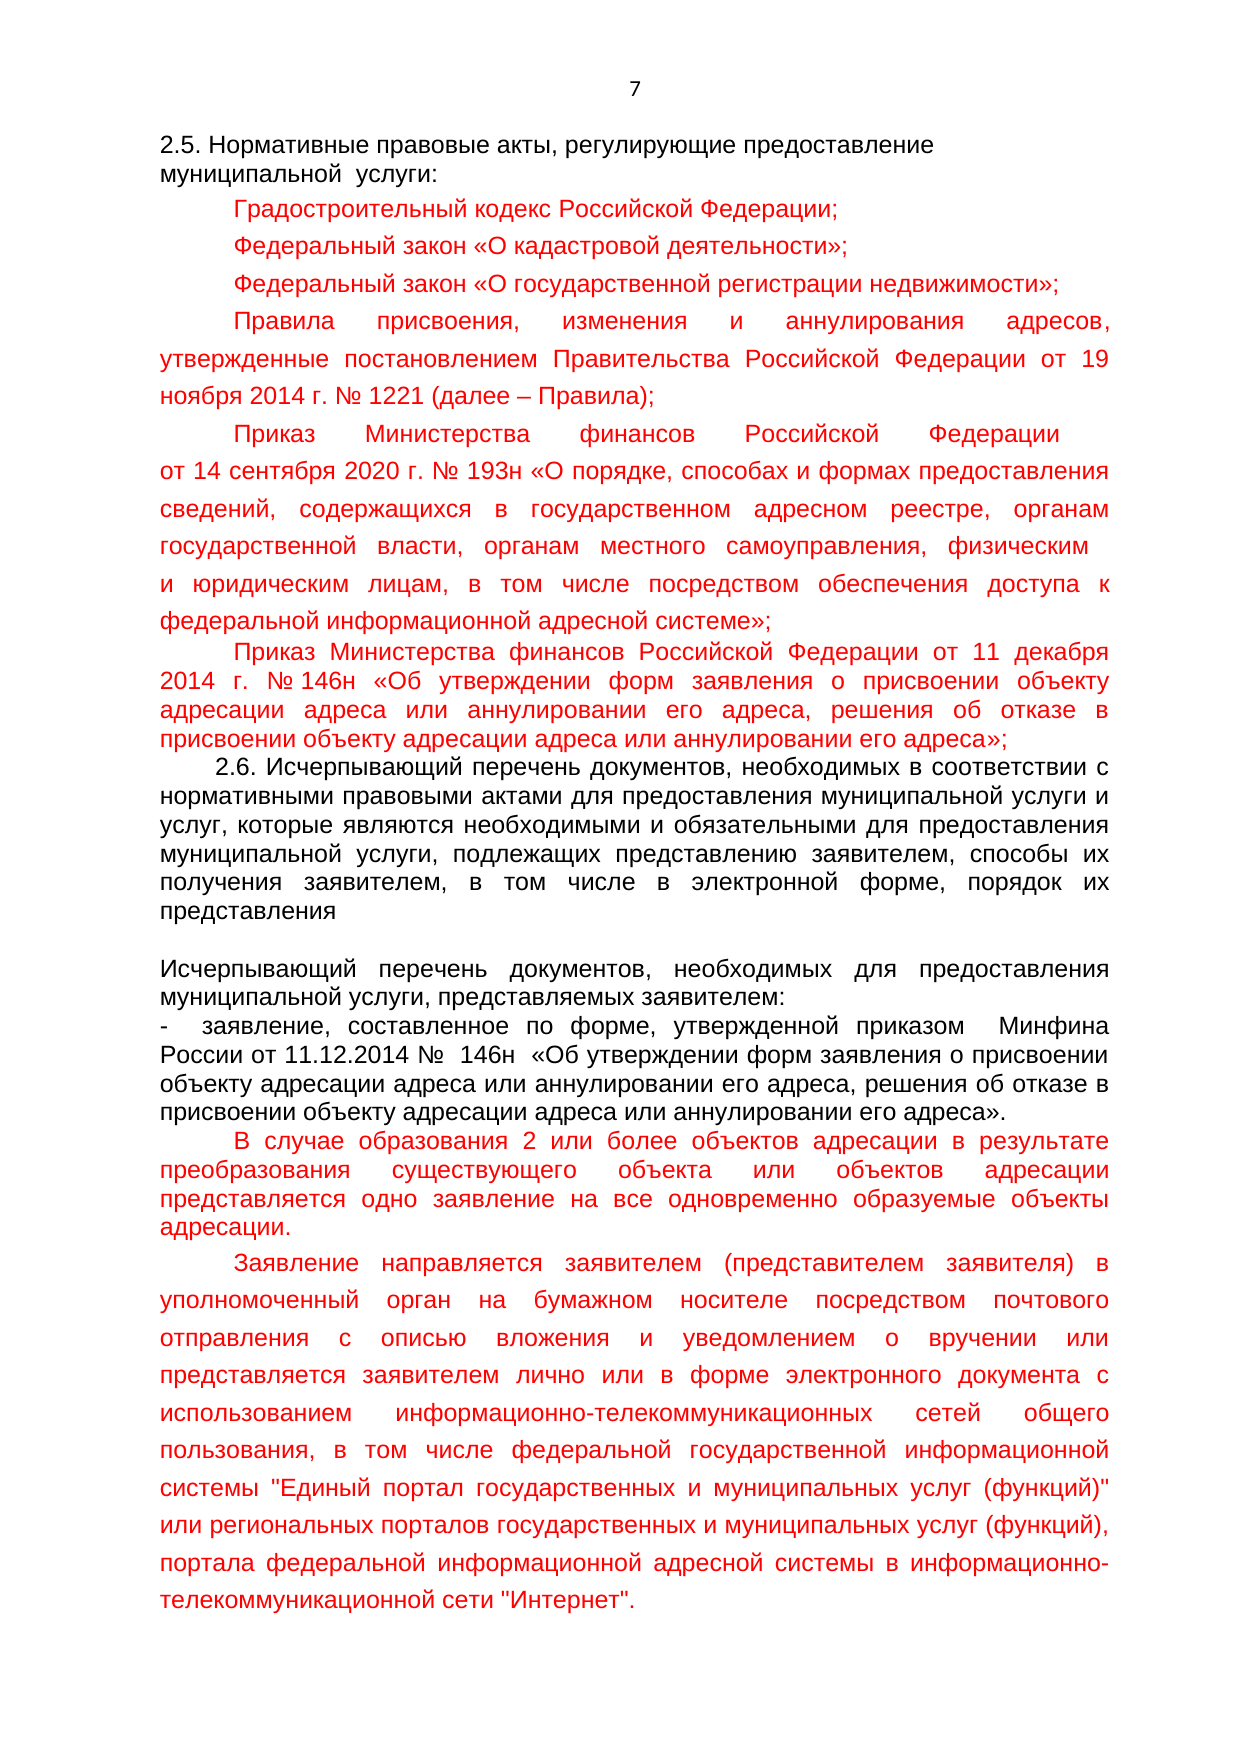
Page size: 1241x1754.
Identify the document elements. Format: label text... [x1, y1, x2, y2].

text Исчерпывающий перечень документов, необходимых для предоставления муниципальной услуги, представляемых заявителем: [159, 953, 1110, 1011]
text В случае образования 2 или более объектов адресации в результате преобразования существующего объекта или объектов адресации представляется одно заявление на все одновременно образуемые объекты адресации. [159, 1126, 1110, 1241]
text 2.6. Исчерпывающий перечень документов, необходимых в соответствии с нормативными правовыми актами для предоставления муниципальной услуги и услуг, которые являются необходимыми и обязательными для предоставления муниципальной услуги, подлежащих представлению заявителем, способы их получения заявителем, в том числе в электронной форме, порядок их представления [159, 752, 1110, 925]
text Правила присвоения, изменения и аннулирования адресов, утвержденные постановлением Правительства Российской Федерации от 19 ноября 2014 г. № 1221 (далее – Правила); [159, 300, 1110, 412]
text Приказ Министерства финансов Российской Федерации от 11 декабря 2014 г. № 146н «Об утверждении форм заявления о присвоении объекту адресации адреса или аннулировании его адреса, решения об отказе в присвоении объекту адресации адреса или аннулировании его адреса»; [159, 637, 1110, 752]
text Приказ Министерства финансов Российской Федерации от 14 сентября 2020 г. № 193н «О порядке, способах и формах предоставления сведений, содержащихся в государственном адресном реестре, органам государственной власти, органам местного самоуправления, физическим и юридическим лицам, в том числе посредством обеспечения доступа к федеральной информационной адресной системе»; [159, 412, 1110, 637]
text Федеральный закон «О государственной регистрации недвижимости»; [159, 262, 1110, 300]
text 2.5. Нормативные правовые акты, регулирующие предоставление [159, 130, 1110, 158]
text Градостроительный кодекс Российской Федерации; [159, 187, 1110, 225]
text муниципальной услуги: [159, 158, 1110, 187]
text Заявление направляется заявителем (представителем заявителя) в уполномоченный орган на бумажном носителе посредством почтового отправления с описью вложения и уведомлением о вручении или представляется заявителем лично или в форме электронного документа с использованием информационно-телекоммуникационных сетей общего пользования, в том числе федеральной государственной информационной системы "Единый портал государственных и муниципальных услуг (функций)" или региональных порталов государственных и муниципальных услуг (функций), портала федеральной информационной адресной системы в информационно-телекоммуникационной сети "Интернет". [159, 1241, 1110, 1616]
text - заявление, составленное по форме, утвержденной приказом Минфина России от 11.12.2014 № 146н «Об утверждении форм заявления о присвоении объекту адресации адреса или аннулировании его адреса, решения об отказе в присвоении объекту адресации адреса или аннулировании его адреса». [159, 1011, 1110, 1126]
text Федеральный закон «О кадастровой деятельности»; [159, 225, 1110, 262]
